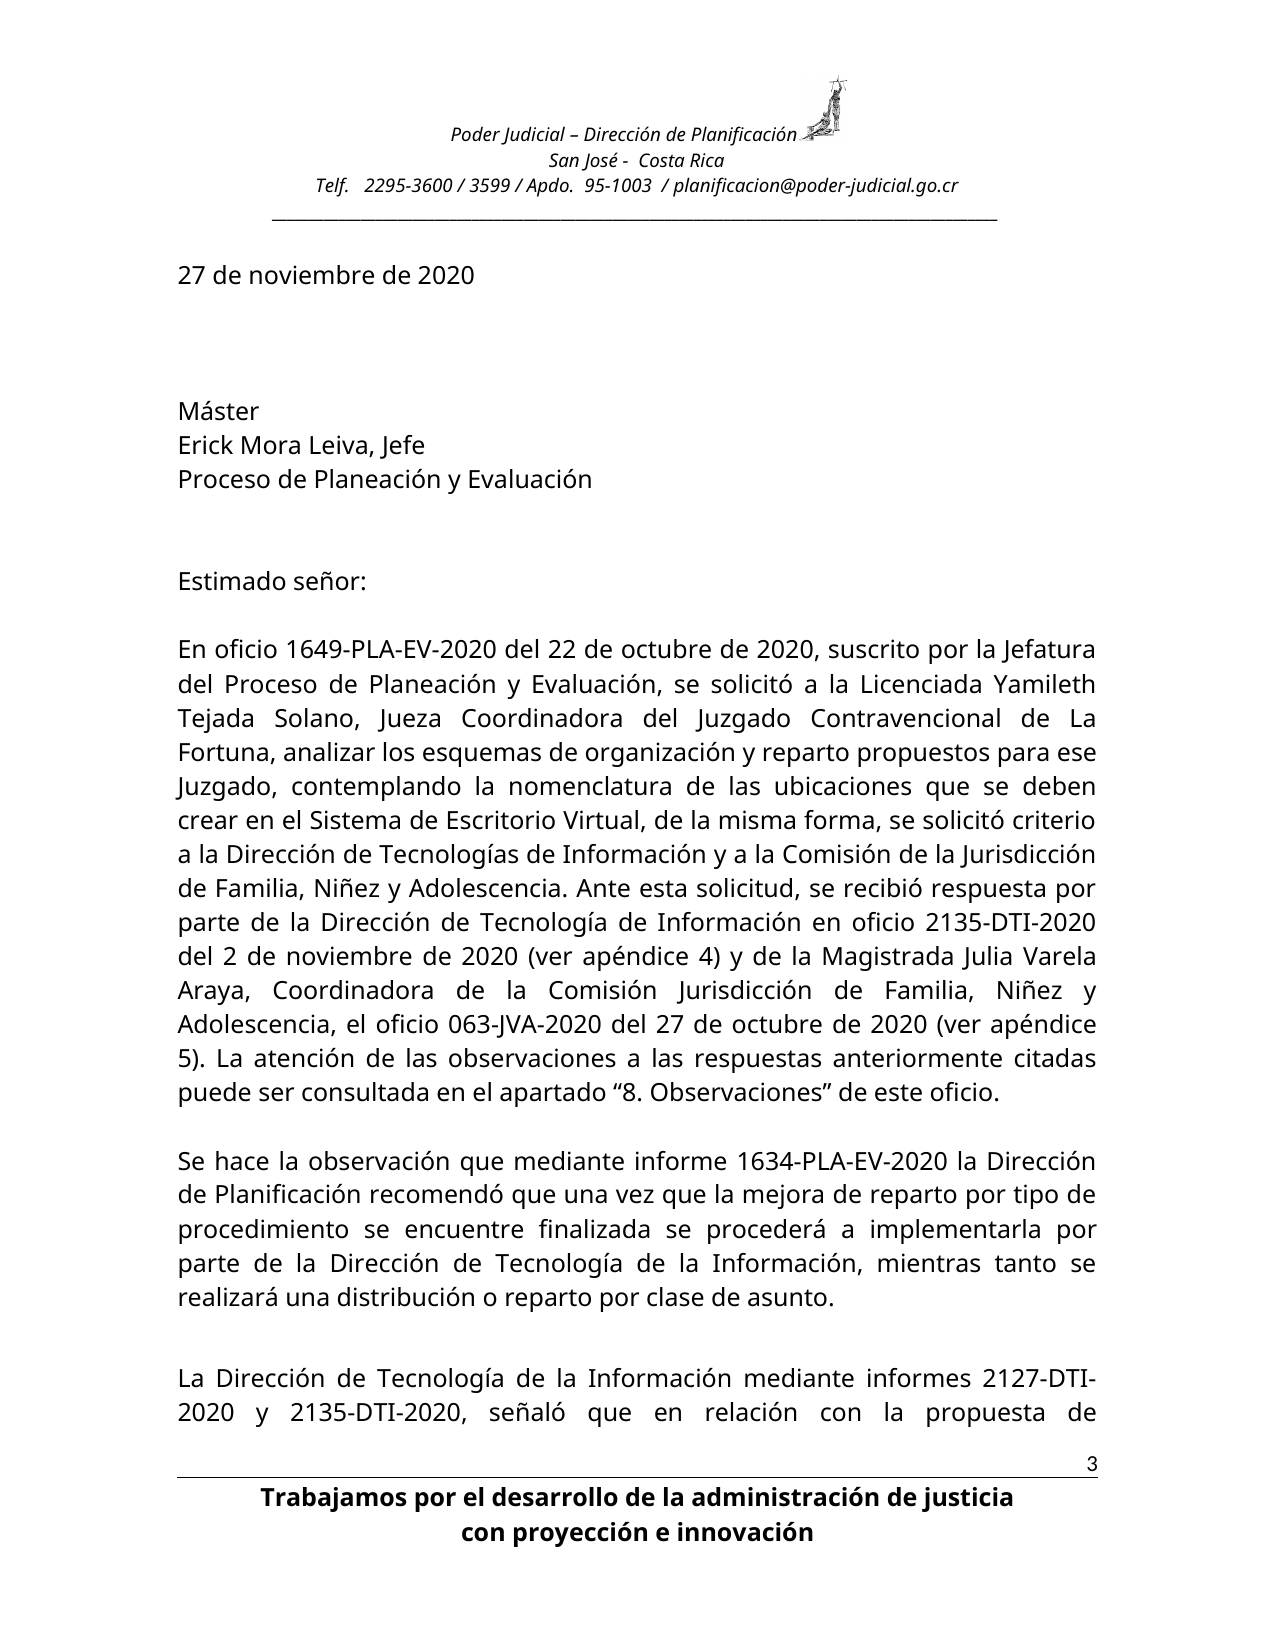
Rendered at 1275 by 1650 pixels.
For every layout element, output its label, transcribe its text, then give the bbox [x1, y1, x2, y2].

text Erick Mora Leiva, Jefe [177, 428, 1098, 462]
text Se hace la observación que mediante informe 1634-PLA-EV-2020 la Dirección de Planificación recomendó que una vez que la mejora de reparto por tipo de procedimiento se encuentre finalizada se procederá a implementarla por parte de la Dirección de Tecnología de la Información, mientras tanto se realizará una distribución o reparto por clase de asunto. [177, 1143, 1098, 1313]
text En oficio 1649-PLA-EV-2020 del 22 de octubre de 2020, suscrito por la Jefatura del Proceso de Planeación y Evaluación, se solicitó a la Licenciada Yamileth Tejada Solano, Jueza Coordinadora del Juzgado Contravencional de La Fortuna, analizar los esquemas de organización y reparto propuestos para ese Juzgado, contemplando la nomenclatura de las ubicaciones que se deben crear en el Sistema de Escritorio Virtual, de la misma forma, se solicitó criterio a la Dirección de Tecnologías de Información y a la Comisión de la Jurisdicción de Familia, Niñez y Adolescencia. Ante esta solicitud, se recibió respuesta por parte de la Dirección de Tecnología de Información en oficio 2135-DTI-2020 del 2 de noviembre de 2020 (ver apéndice 4) y de la Magistrada Julia Varela Araya, Coordinadora de la Comisión Jurisdicción de Familia, Niñez y Adolescencia, el oficio 063-JVA-2020 del 27 de octubre de 2020 (ver apéndice 5). La atención de las observaciones a las respuestas anteriormente citadas puede ser consultada en el apartado “8. Observaciones” de este oficio. [177, 632, 1098, 1109]
text 27 de noviembre de 2020 [177, 257, 1098, 292]
picture [797, 73, 849, 142]
text Máster [177, 394, 1098, 428]
text Estimado señor: [177, 564, 1098, 598]
text Proceso de Planeación y Evaluación [177, 462, 1098, 496]
